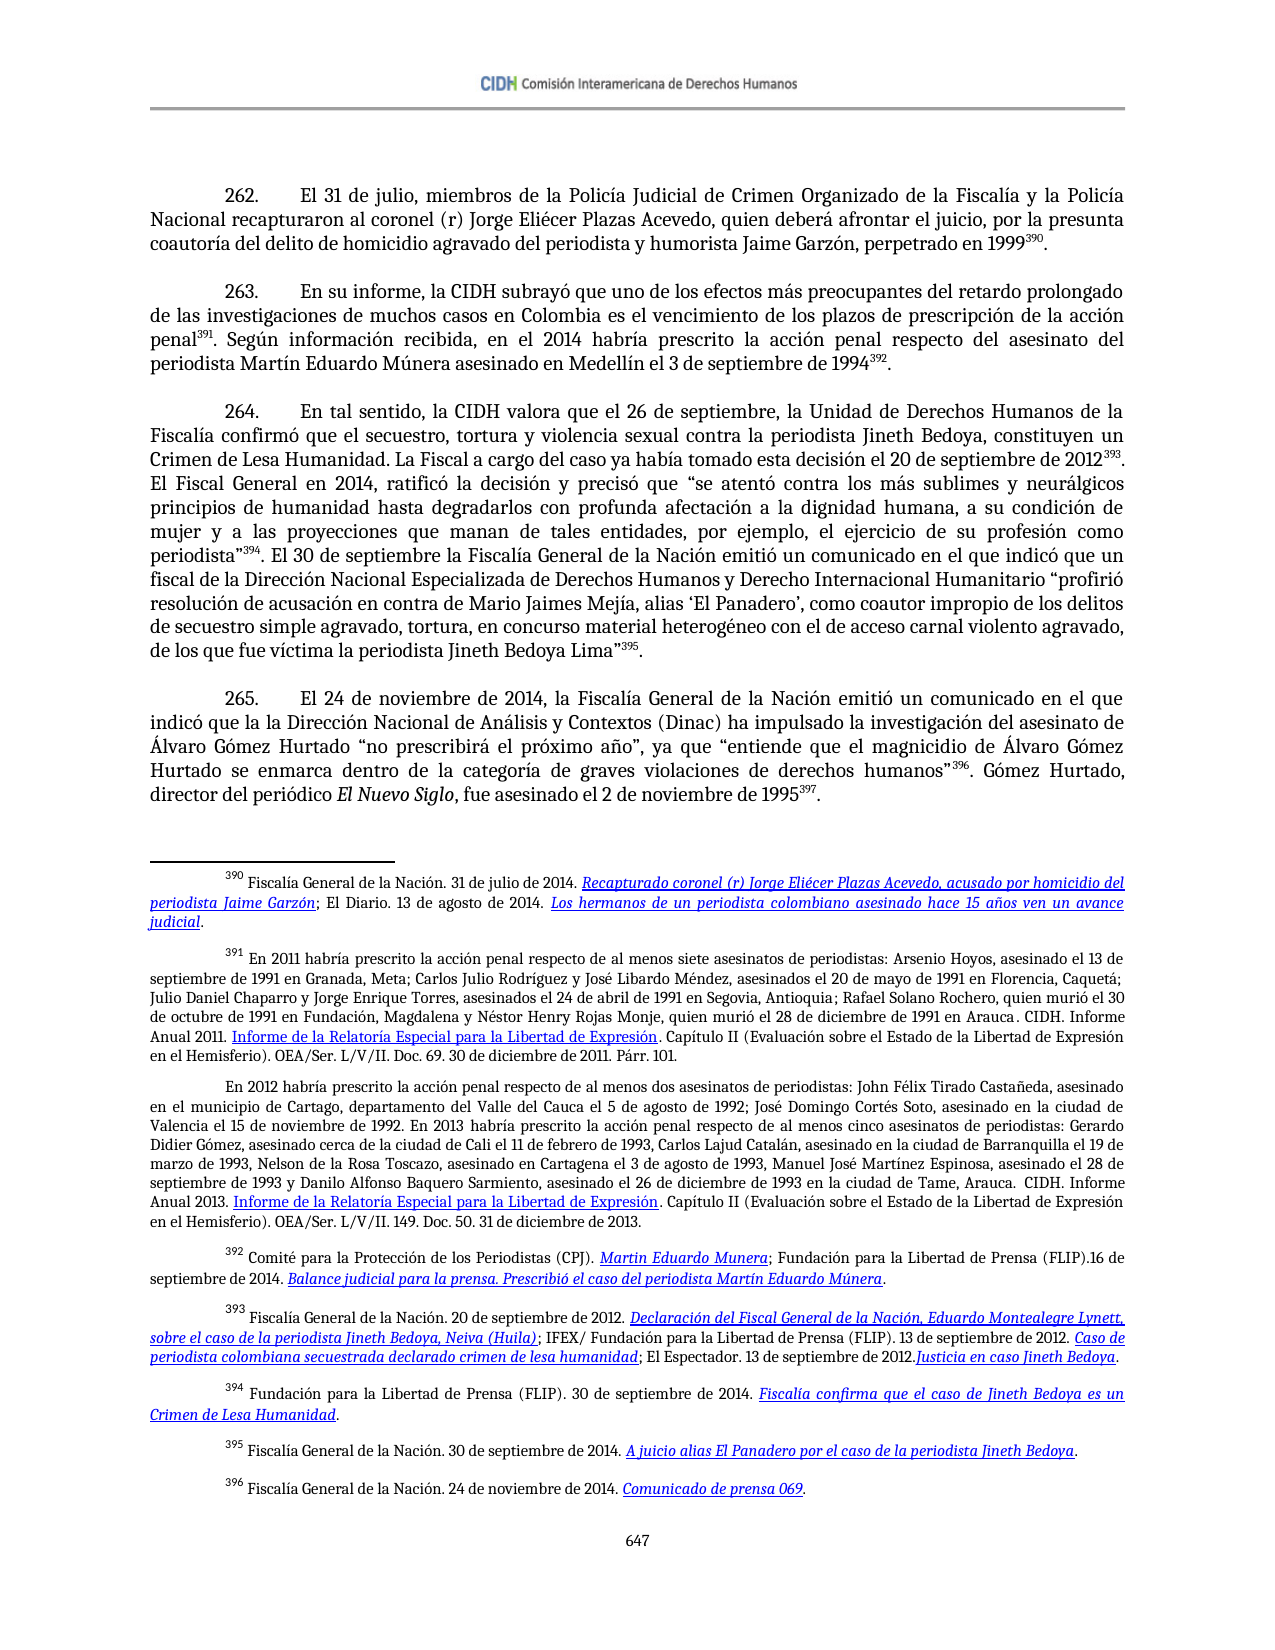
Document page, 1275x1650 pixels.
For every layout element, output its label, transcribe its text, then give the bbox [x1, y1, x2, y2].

list En su informe, la CIDH subrayó que uno de los efectos más preocupantes del retardo prolongado de las investigaciones de muchos casos en Colombia es el vencimiento de los plazos de prescripción de la acción penal. Según información recibida, en el 2014 habría prescrito la acción penal respecto del asesinato del periodista Martín Eduardo Múnera asesinado en Medellín el 3 de septiembre de 1994. [150, 280, 1125, 376]
list El 31 de julio, miembros de la Policía Judicial de Crimen Organizado de la Fiscalía y la Policía Nacional recapturaron al coronel (r) Jorge Eliécer Plazas Acevedo, quien deberá afrontar el juicio, por la presunta coautoría del delito de homicidio agravado del periodista y humorista Jaime Garzón, perpetrado en 1999. [150, 184, 1125, 256]
picture [475, 74, 800, 93]
list El 24 de noviembre de 2014, la Fiscalía General de la Nación emitió un comunicado en el que indicó que la la Dirección Nacional de Análisis y Contextos (Dinac) ha impulsado la investigación del asesinato de Álvaro Gómez Hurtado “no prescribirá el próximo año”, ya que “entiende que el magnicidio de Álvaro Gómez Hurtado se enmarca dentro de la categoría de graves violaciones de derechos humanos”. Gómez Hurtado, director del periódico El Nuevo Siglo, fue asesinado el 2 de noviembre de 1995. [150, 687, 1125, 807]
list En tal sentido, la CIDH valora que el 26 de septiembre, la Unidad de Derechos Humanos de la Fiscalía confirmó que el secuestro, tortura y violencia sexual contra la periodista Jineth Bedoya, constituyen un Crimen de Lesa Humanidad. La Fiscal a cargo del caso ya había tomado esta decisión el 20 de septiembre de 2012. El Fiscal General en 2014, ratificó la decisión y precisó que “se atentó contra los más sublimes y neurálgicos principios de humanidad hasta degradarlos con profunda afectación a la dignidad humana, a su condición de mujer y a las proyecciones que manan de tales entidades, por ejemplo, el ejercicio de su profesión como periodista”. El 30 de septiembre la Fiscalía General de la Nación emitió un comunicado en el que indicó que un fiscal de la Dirección Nacional Especializada de Derechos Humanos y Derecho Internacional Humanitario “profirió resolución de acusación en contra de Mario Jaimes Mejía, alias ‘El Panadero’, como coautor impropio de los delitos de secuestro simple agravado, tortura, en concurso material heterogéneo con el de acceso carnal violento agravado, de los que fue víctima la periodista Jineth Bedoya Lima”. [150, 399, 1125, 663]
